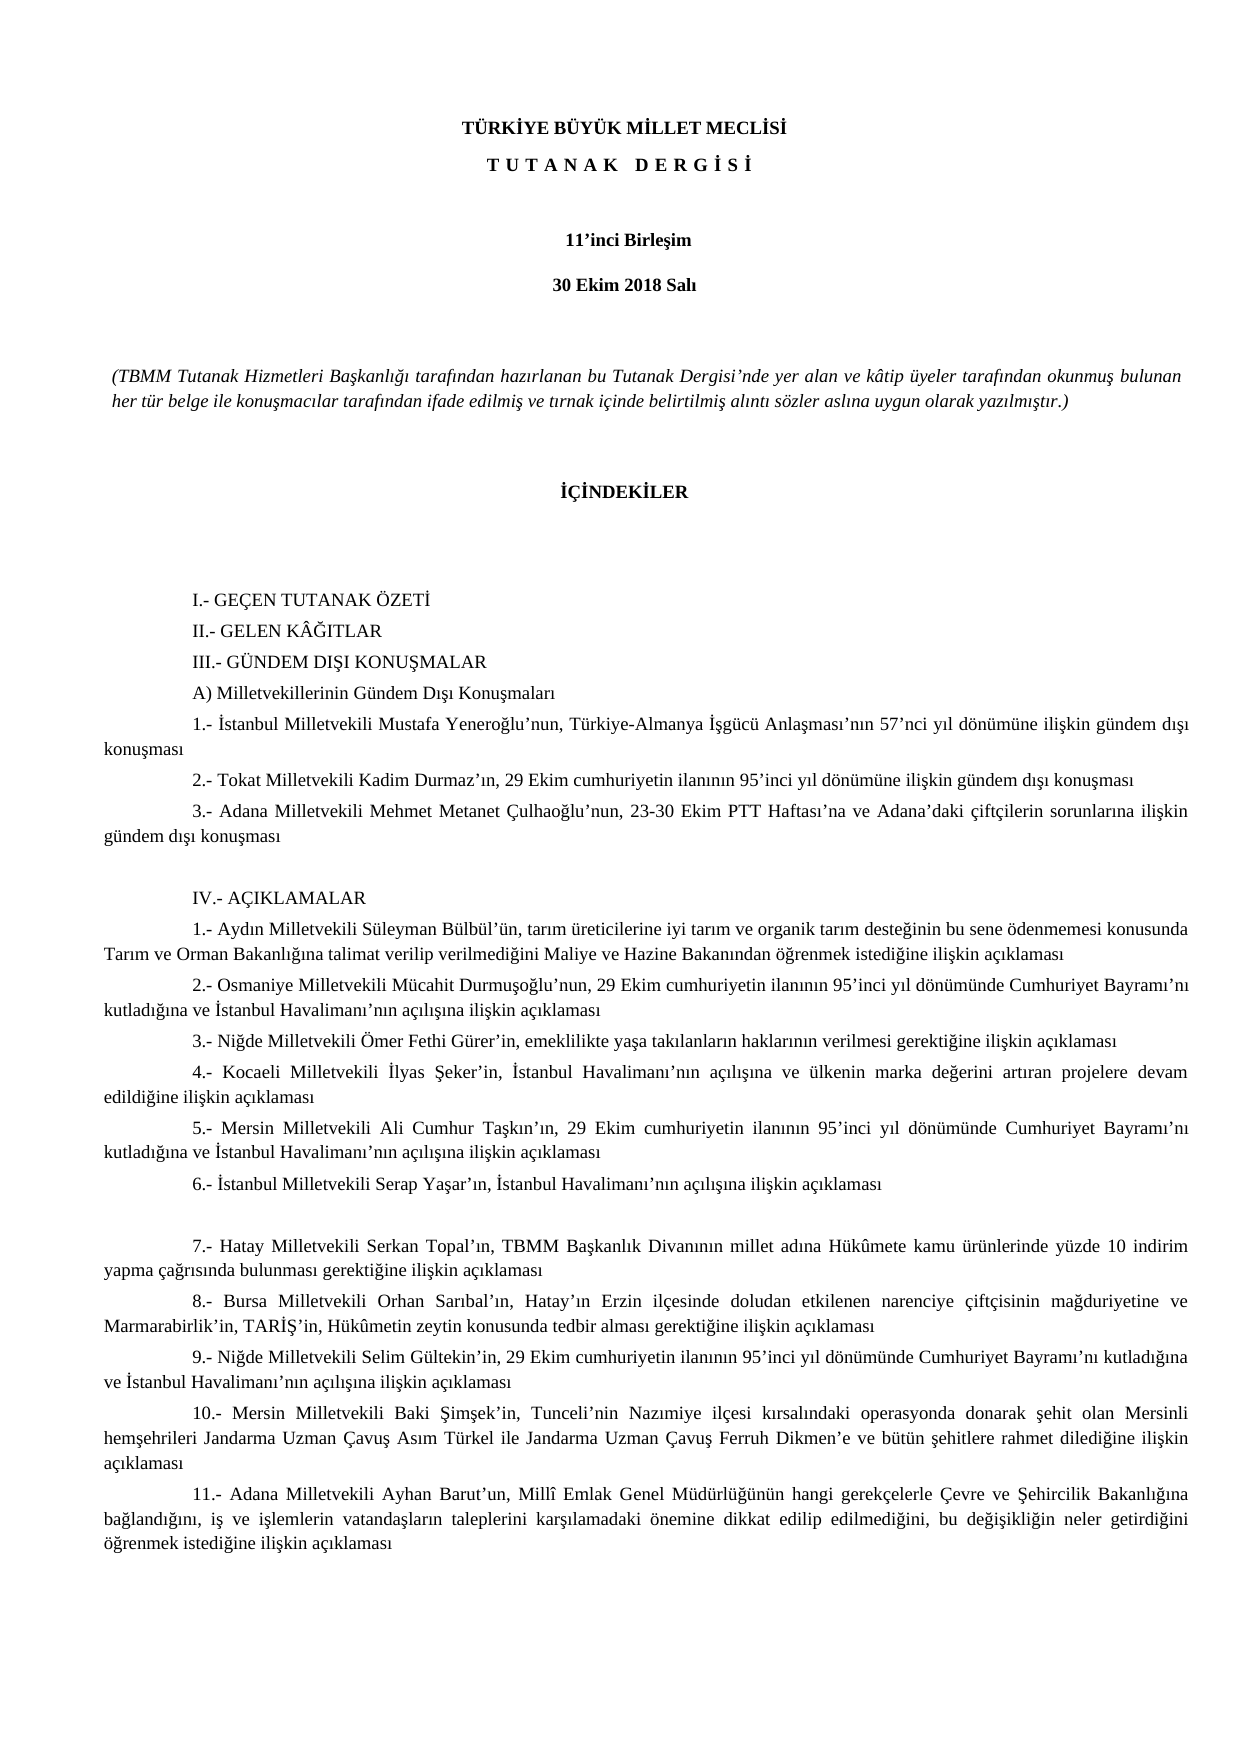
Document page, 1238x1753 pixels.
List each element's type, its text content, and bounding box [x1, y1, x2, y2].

text 11.- Adana Milletvekili Ayhan Barut’un, Millî Emlak Genel Müdürlüğünün hangi gerekçelerle Çevre ve Şehircilik Bakanlığına bağlandığını, iş ve işlemlerin vatandaşların taleplerini karşılamadaki önemine dikkat edilip edilmediğini, bu değişikliğin neler getirdiğini öğrenmek istediğine ilişkin açıklaması [103, 1483, 1190, 1554]
text 1.- İstanbul Milletvekili Mustafa Yeneroğlu’nun, Türkiye-Almanya İşgücü Anlaşması’nın 57’nci yıl dönümüne ilişkin gündem dışı konuşması [103, 713, 1190, 760]
text I.- GEÇEN TUTANAK ÖZETİ [103, 589, 1190, 611]
text TUTANAK DERGİSİ [112, 154, 1184, 176]
text 2.- Osmaniye Milletvekili Mücahit Durmuşoğlu’nun, 29 Ekim cumhuriyetin ilanının 95’inci yıl dönümünde Cumhuriyet Bayramı’nı kutladığına ve İstanbul Havalimanı’nın açılışına ilişkin açıklaması [103, 974, 1190, 1020]
text İÇİNDEKİLER [112, 481, 1184, 503]
text 30 Ekim 2018 Salı [112, 274, 1184, 296]
text 10.- Mersin Milletvekili Baki Şimşek’in, Tunceli’nin Nazımiye ilçesi kırsalındaki operasyonda donarak şehit olan Mersinli hemşehrileri Jandarma Uzman Çavuş Asım Türkel ile Jandarma Uzman Çavuş Ferruh Dikmen’e ve bütün şehitlere rahmet dilediğine ilişkin açıklaması [103, 1402, 1190, 1473]
text 2.- Tokat Milletvekili Kadim Durmaz’ın, 29 Ekim cumhuriyetin ilanının 95’inci yıl dönümüne ilişkin gündem dışı konuşması [103, 769, 1190, 791]
text TÜRKİYE BÜYÜK MİLLET MECLİSİ [112, 117, 1184, 138]
text II.- GELEN KÂĞITLAR [103, 620, 1190, 642]
text 3.- Adana Milletvekili Mehmet Metanet Çulhaoğlu’nun, 23-30 Ekim PTT Haftası’na ve Adana’daki çiftçilerin sorunlarına ilişkin gündem dışı konuşması [103, 800, 1190, 847]
text 1.- Aydın Milletvekili Süleyman Bülbül’ün, tarım üreticilerine iyi tarım ve organik tarım desteğinin bu sene ödenmemesi konusunda Tarım ve Orman Bakanlığına talimat verilip verilmediğini Maliye ve Hazine Bakanından öğrenmek istediğine ilişkin açıklaması [103, 918, 1190, 964]
text 6.- İstanbul Milletvekili Serap Yaşar’ın, İstanbul Havalimanı’nın açılışına ilişkin açıklaması [103, 1172, 1190, 1194]
text 7.- Hatay Milletvekili Serkan Topal’ın, TBMM Başkanlık Divanının millet adına Hükûmete kamu ürünlerinde yüzde 10 indirim yapma çağrısında bulunması gerektiğine ilişkin açıklaması [103, 1234, 1190, 1281]
text 5.- Mersin Milletvekili Ali Cumhur Taşkın’ın, 29 Ekim cumhuriyetin ilanının 95’inci yıl dönümünde Cumhuriyet Bayramı’nı kutladığına ve İstanbul Havalimanı’nın açılışına ilişkin açıklaması [103, 1117, 1190, 1163]
text IV.- AÇIKLAMALAR [103, 887, 1190, 909]
text (TBMM Tutanak Hizmetleri Başkanlığı tarafından hazırlanan bu Tutanak Dergisi’nde yer alan ve kâtip üyeler tarafından okunmuş bulunan her tür belge ile konuşmacılar tarafından ifade edilmiş ve tırnak içinde belirtilmiş alıntı sözler aslına uygun olarak yazılmıştır.) [112, 365, 1184, 412]
text 9.- Niğde Milletvekili Selim Gültekin’in, 29 Ekim cumhuriyetin ilanının 95’inci yıl dönümünde Cumhuriyet Bayramı’nı kutladığına ve İstanbul Havalimanı’nın açılışına ilişkin açıklaması [103, 1346, 1190, 1393]
text 11’inci Birleşim [112, 228, 1184, 250]
text III.- GÜNDEM DIŞI KONUŞMALAR [103, 651, 1190, 673]
text 3.- Niğde Milletvekili Ömer Fethi Gürer’in, emeklilikte yaşa takılanların haklarının verilmesi gerektiğine ilişkin açıklaması [103, 1030, 1190, 1051]
text 4.- Kocaeli Milletvekili İlyas Şeker’in, İstanbul Havalimanı’nın açılışına ve ülkenin marka değerini artıran projelere devam edildiğine ilişkin açıklaması [103, 1061, 1190, 1107]
text A) Milletvekillerinin Gündem Dışı Konuşmaları [103, 682, 1190, 704]
text 8.- Bursa Milletvekili Orhan Sarıbal’ın, Hatay’ın Erzin ilçesinde doludan etkilenen narenciye çiftçisinin mağduriyetine ve Marmarabirlik’in, TARİŞ’in, Hükûmetin zeytin konusunda tedbir alması gerektiğine ilişkin açıklaması [103, 1290, 1190, 1337]
